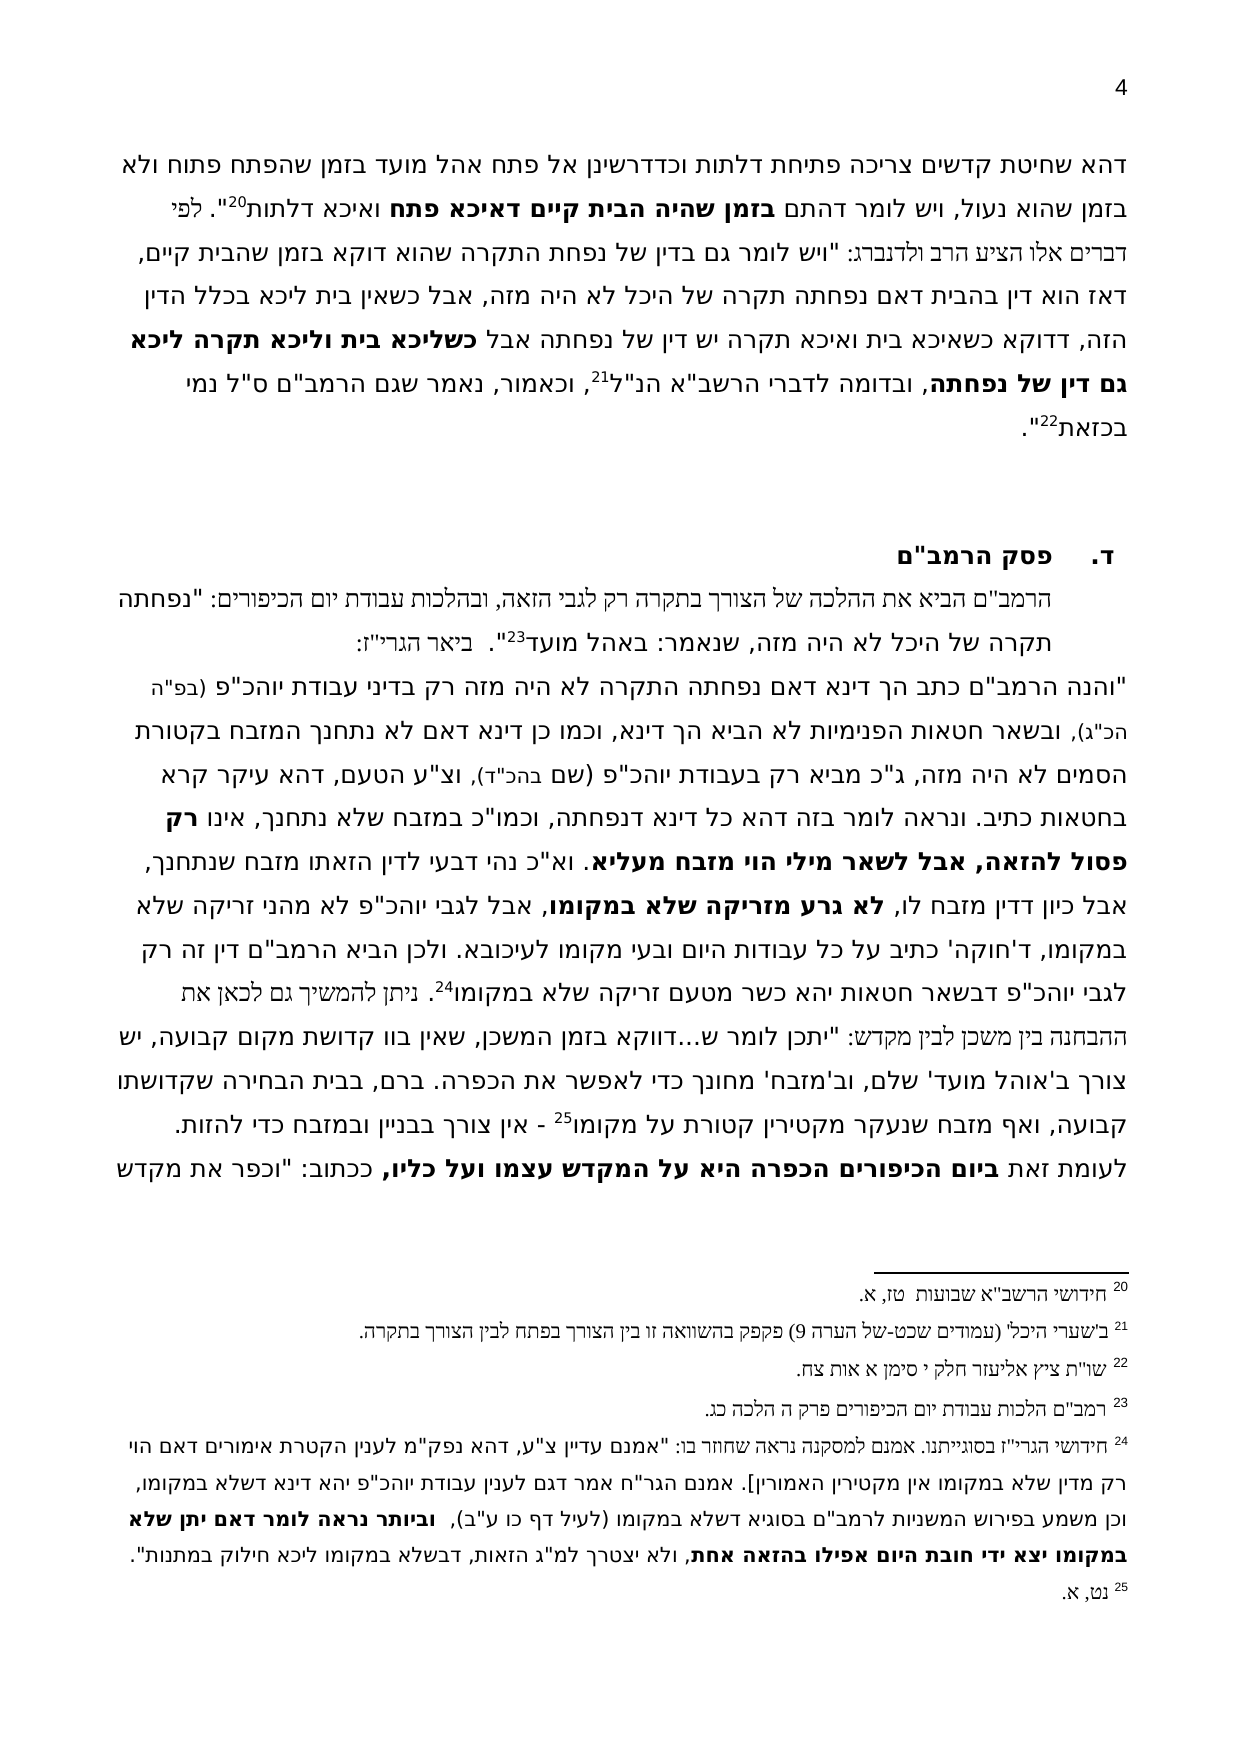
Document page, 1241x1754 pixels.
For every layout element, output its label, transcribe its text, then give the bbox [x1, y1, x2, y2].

list פסק הרמב"ם [112, 541, 1090, 570]
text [112, 150, 1128, 442]
list הרמב"ם הביא את ההלכה של הצורך בתקרה רק לגבי הזאה, ובהלכות עבודת יום הכיפורים: "נפחתה תקרה של היכל לא היה מזה, שנאמר: באהל מועד". ביאר הגרי"ז: [112, 584, 1053, 658]
text "והנה הרמב"ם כתב הך דינא דאם נפחתה התקרה לא היה מזה רק בדיני עבודת יוהכ"פ (בפ"ה הכ"ג), ובשאר חטאות הפנימיות לא הביא הך דינא, וכמו כן דינא דאם לא נתחנך המזבח בקטורת הסמים לא היה מזה, ג"כ מביא רק בעבודת יוהכ"פ (שם בהכ"ד), וצ"ע הטעם, דהא עיקר קרא בחטאות כתיב. ונראה לומר בזה דהא כל דינא דנפחתה, וכמו"כ במזבח שלא נתחנך, אינו רק פסול להזאה, אבל לשאר מילי הוי מזבח מעליא. וא"כ נהי דבעי לדין הזאתו מזבח שנתחנך, אבל כיון דדין מזבח לו, לא גרע מזריקה שלא במקומו, אבל לגבי יוהכ"פ לא מהני זריקה שלא במקומו, ד'חוקה' כתיב על כל עבודות היום ובעי מקומו לעיכובא. ולכן הביא הרמב"ם דין זה רק לגבי יוהכ"פ דבשאר חטאות יהא כשר מטעם זריקה שלא במקומו. ניתן להמשיך גם לכאן את ההבחנה בין משכן לבין מקדש: "יתכן לומר ש...דווקא בזמן המשכן, שאין בוו קדושת מקום קבועה, יש צורך ב'אוהל מועד' שלם, וב'מזבח' מחונך כדי לאפשר את הכפרה. ברם, בבית הבחירה שקדושתו קבועה, ואף מזבח שנעקר מקטירין קטורת על מקומו - אין צורך בבניין ובמזבח כדי להזות. לעומת זאת ביום הכיפורים הכפרה היא על המקדש עצמו ועל כליו, ככתוב: "וכפר את מקדש הקודש ואת אוהל מועד ואת המזבח יכפר". ובהעדר 'אוהל מועד' ו'מזבח' – אין על מה לכפר". [112, 672, 1128, 1183]
